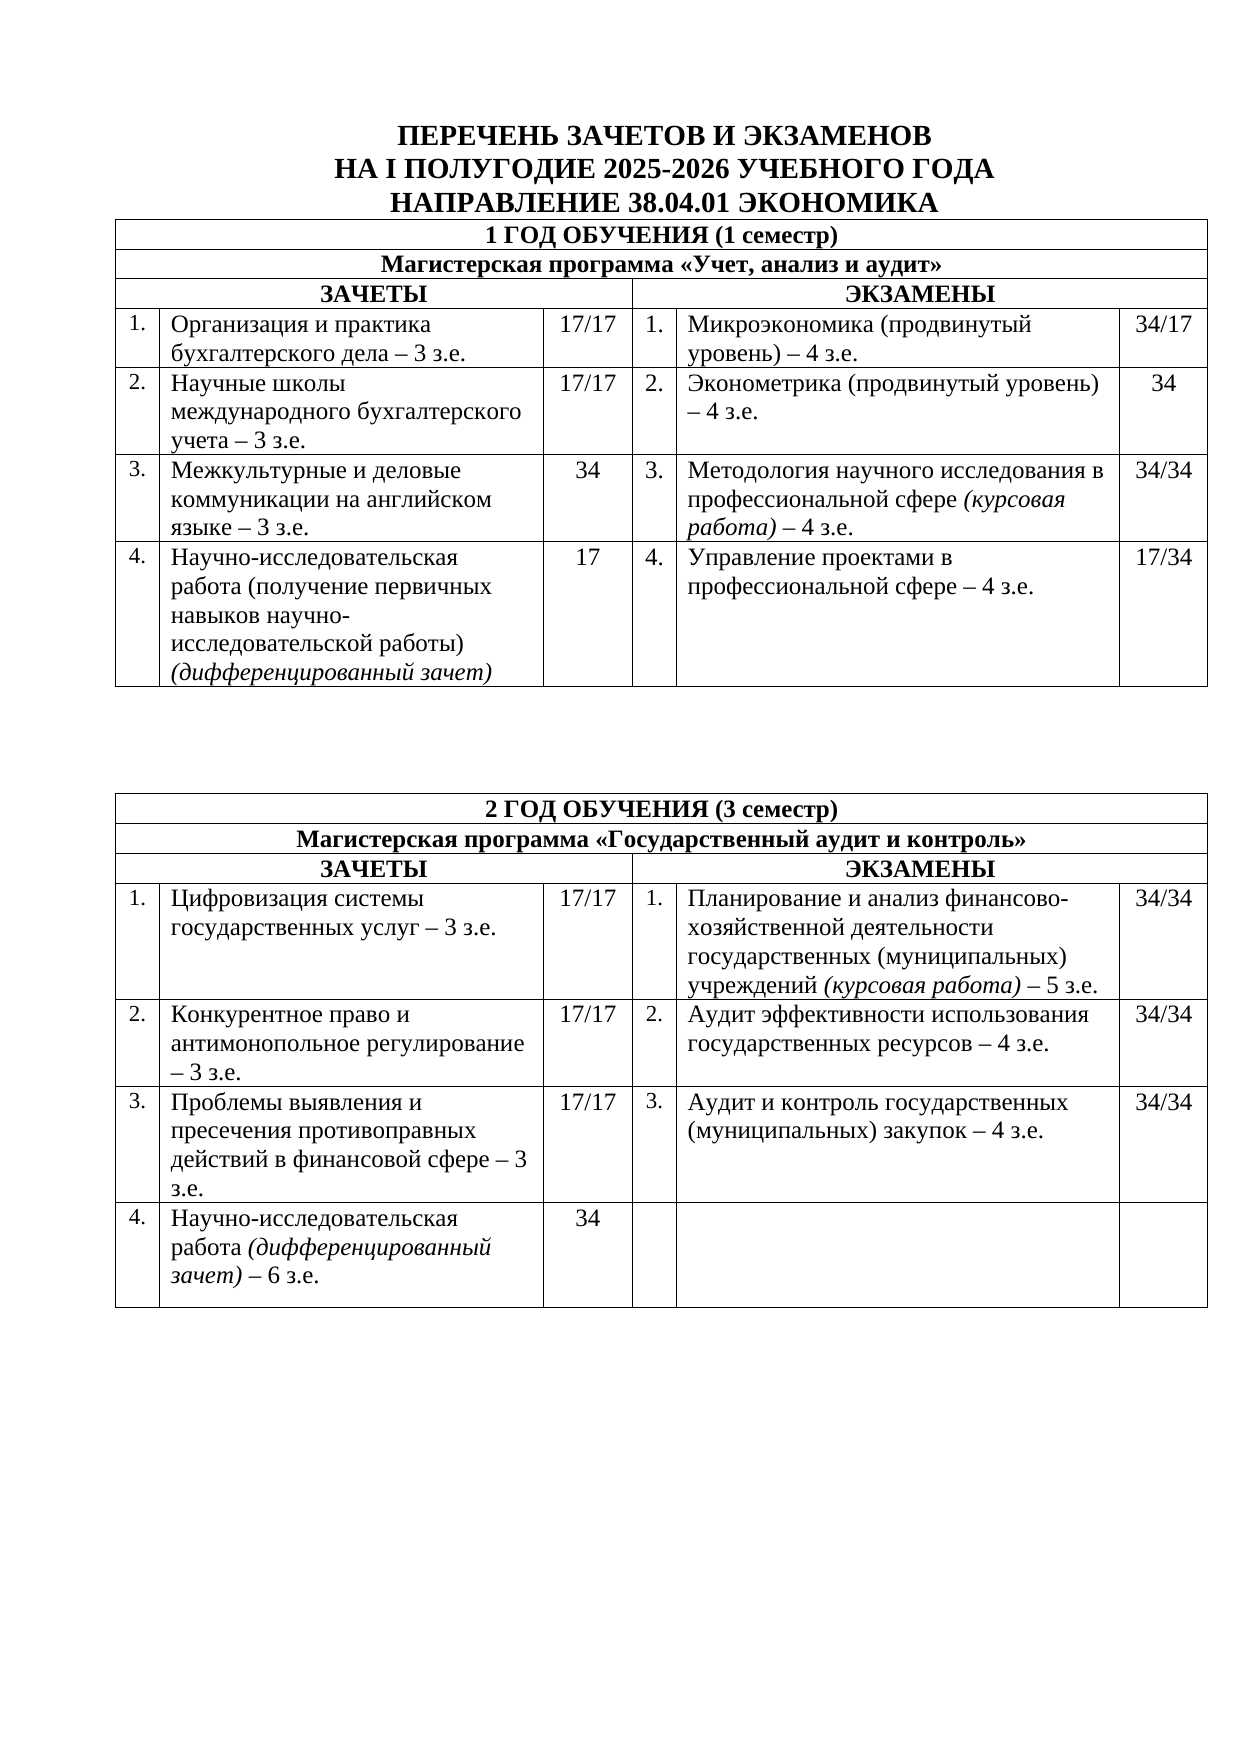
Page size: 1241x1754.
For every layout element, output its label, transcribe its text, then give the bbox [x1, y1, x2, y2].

text НАПРАВЛЕНИЕ 38.04.01 ЭКОНОМИКА [177, 185, 1152, 219]
table_cell Магистерская программа «Учет, анализ и аудит» [116, 250, 1207, 278]
table_cell 1. [633, 309, 676, 367]
table_cell Аудит эффективности использования государственных ресурсов – 4 з.е. [677, 1000, 1119, 1086]
table_cell 17/34 [1120, 542, 1207, 686]
table_cell 2. [633, 1000, 676, 1086]
table_cell 34 [1120, 368, 1207, 454]
table_cell Методология научного исследования в профессиональной сфере (курсовая работа) – 4 з.е. [677, 455, 1119, 541]
table_cell Организация и практика бухгалтерского дела – 3 з.е. [160, 309, 543, 367]
table_cell 34 [544, 1203, 632, 1307]
table_cell 34/17 [1120, 309, 1207, 367]
text НА I ПОЛУГОДИЕ 2025-2026 УЧЕБНОГО ГОДА [177, 152, 1152, 185]
table_cell 3. [116, 1087, 159, 1202]
table_cell 34/34 [1120, 1087, 1207, 1202]
table_cell Цифровизация системы государственных услуг – 3 з.е. [160, 884, 543, 998]
table_cell 17/17 [544, 1087, 632, 1202]
table_cell Научно-исследовательская работа (получение первичных навыков научно-исследовательской работы) (дифференцированный зачет) [160, 542, 543, 686]
table_cell 1. [116, 884, 159, 998]
table_cell 4. [116, 1203, 159, 1307]
table_cell 4. [116, 542, 159, 686]
table_cell 17 [544, 542, 632, 686]
table_cell 2. [116, 1000, 159, 1086]
text ПЕРЕЧЕНЬ ЗАЧЕТОВ И ЭКЗАМЕНОВ [177, 118, 1152, 152]
table_cell ЭКЗАМЕНЫ [633, 854, 1207, 882]
table_cell 34/34 [1120, 884, 1207, 998]
table_header 2 ГОД ОБУЧЕНИЯ (3 семестр) [116, 794, 1207, 823]
table_cell Управление проектами в профессиональной сфере – 4 з.е. [677, 542, 1119, 686]
table_cell [677, 1203, 1119, 1307]
table_cell 3. [633, 1087, 676, 1202]
table_cell Эконометрика (продвинутый уровень) – 4 з.е. [677, 368, 1119, 454]
table_cell Научные школы международного бухгалтерского учета – 3 з.е. [160, 368, 543, 454]
table_cell 2. [633, 368, 676, 454]
table_cell Проблемы выявления и пресечения противоправных действий в финансовой сфере – 3 з.е. [160, 1087, 543, 1202]
table_cell 3. [633, 455, 676, 541]
table_cell 1. [633, 884, 676, 998]
table_cell Аудит и контроль государственных (муниципальных) закупок – 4 з.е. [677, 1087, 1119, 1202]
table_cell ЗАЧЕТЫ [116, 279, 632, 308]
table_cell 17/17 [544, 309, 632, 367]
table_cell 17/17 [544, 1000, 632, 1086]
table_cell 17/17 [544, 368, 632, 454]
table_cell [633, 1203, 676, 1307]
table_cell ЭКЗАМЕНЫ [633, 279, 1207, 308]
table_cell Магистерская программа «Государственный аудит и контроль» [116, 824, 1207, 853]
table_cell 17/17 [544, 884, 632, 998]
table_header 1 ГОД ОБУЧЕНИЯ (1 семестр) [116, 220, 1207, 248]
table_cell Планирование и анализ финансово-хозяйственной деятельности государственных (муниципальных) учреждений (курсовая работа) – 5 з.е. [677, 884, 1119, 998]
table_cell Конкурентное право и антимонопольное регулирование – 3 з.е. [160, 1000, 543, 1086]
table_cell [1120, 1203, 1207, 1307]
table_cell 34/34 [1120, 455, 1207, 541]
table_cell Научно-исследовательская работа (дифференцированный зачет) – 6 з.е. [160, 1203, 543, 1307]
table_cell 4. [633, 542, 676, 686]
table_cell 2. [116, 368, 159, 454]
table_cell 1. [116, 309, 159, 367]
table_cell 34 [544, 455, 632, 541]
table_cell Микроэкономика (продвинутый уровень) – 4 з.е. [677, 309, 1119, 367]
table_cell 34/34 [1120, 1000, 1207, 1086]
table_cell 3. [116, 455, 159, 541]
table_cell Межкультурные и деловые коммуникации на английском языке – 3 з.е. [160, 455, 543, 541]
table_cell ЗАЧЕТЫ [116, 854, 632, 882]
